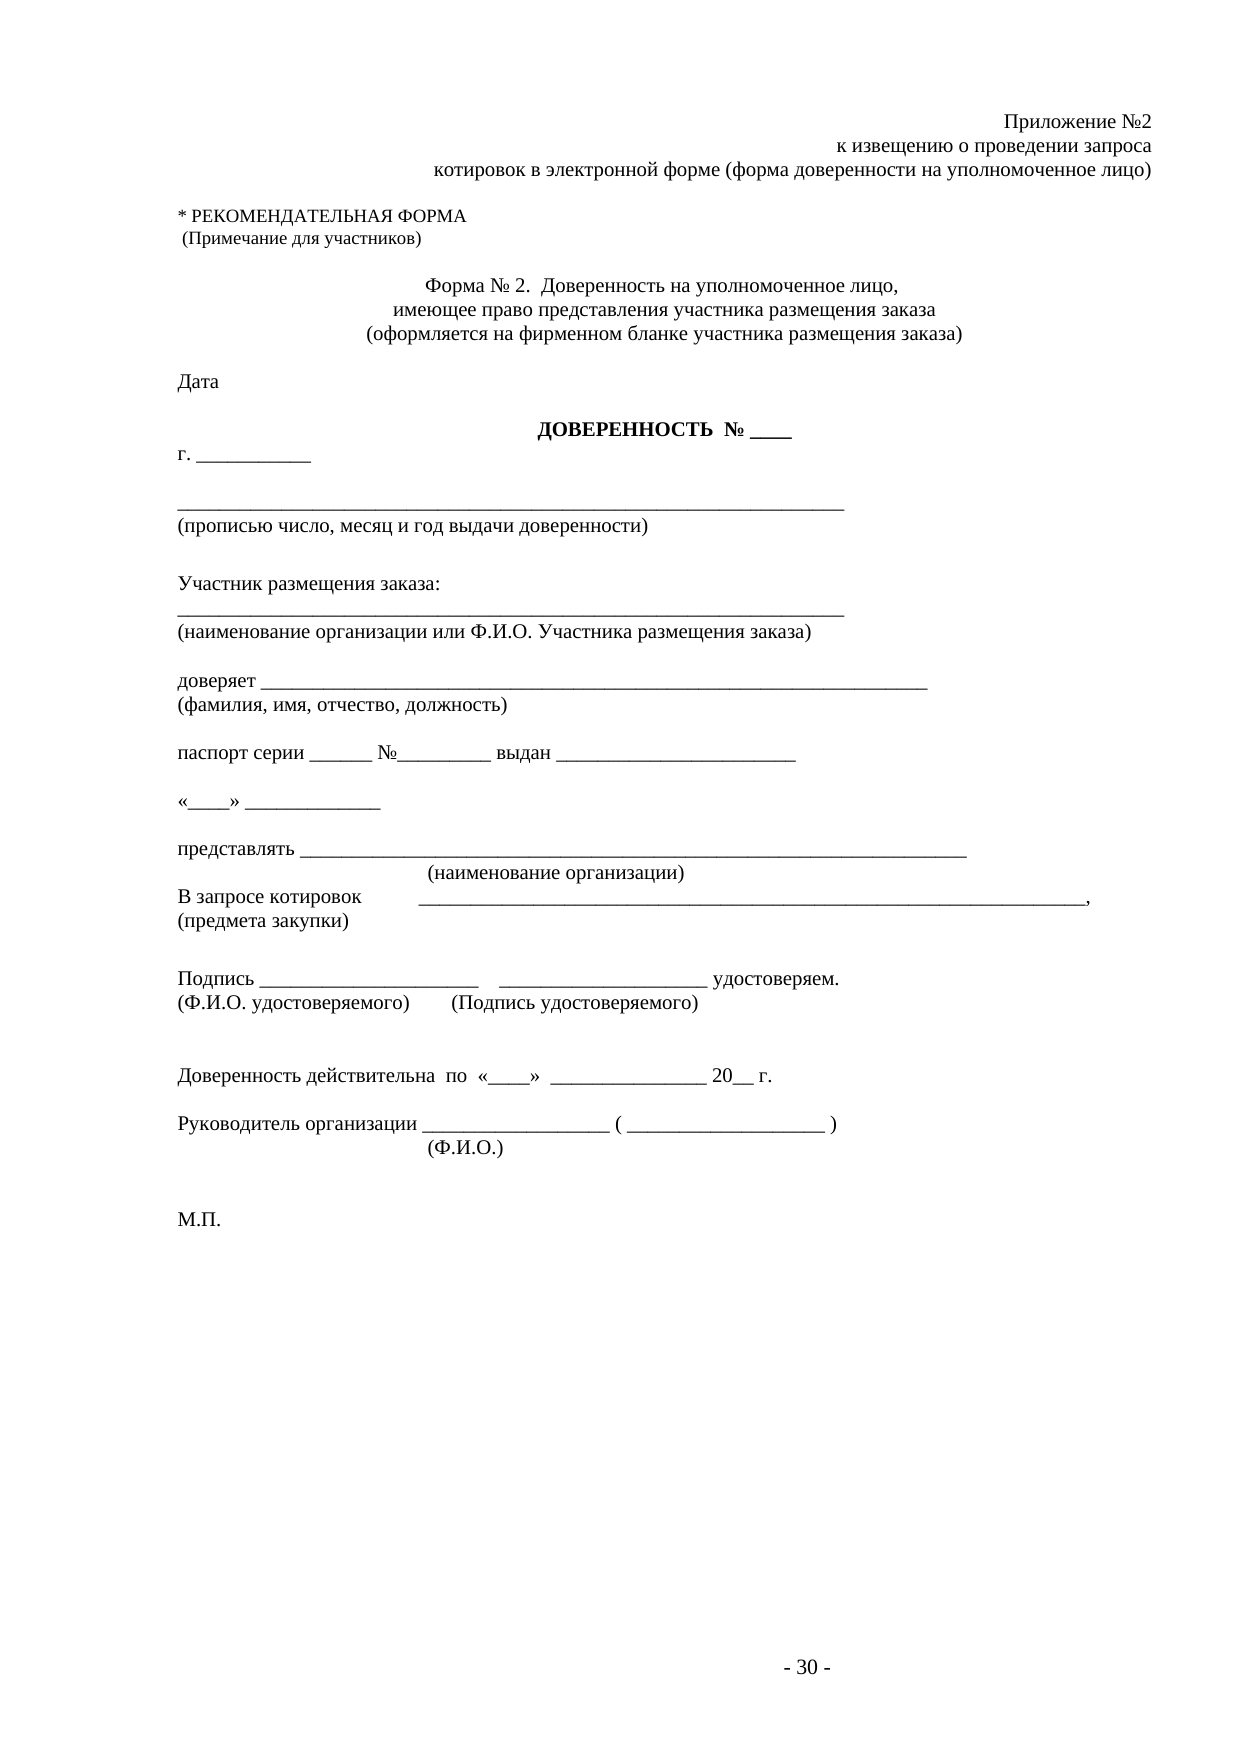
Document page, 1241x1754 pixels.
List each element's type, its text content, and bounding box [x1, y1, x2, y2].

text Участник размещения заказа: [177, 571, 1152, 595]
text (Ф.И.О.) [177, 1135, 1152, 1159]
text паспорт серии ______ №_________ выдан _______________________ [177, 740, 1152, 764]
text (Примечание для участников) [177, 227, 1152, 248]
text доверяет ________________________________________________________________ [177, 667, 1152, 692]
text (предмета закупки) [177, 908, 1152, 932]
text (фамилия, имя, отчество, должность) [177, 692, 1152, 716]
text Доверенность действительна по «____» _______________ 20__ г. [177, 1062, 1152, 1087]
text Подпись _____________________ ____________________ удостоверяем. (Ф.И.О. удостоверяемого) (Подпись удостоверяемого) [177, 966, 1152, 1014]
text Руководитель организации __________________ ( ___________________ ) [177, 1111, 1152, 1135]
text к извещению о проведении запроса [177, 133, 1152, 157]
text В запросе котировок ________________________________________________________________, [177, 884, 1152, 908]
text Приложение №2 [177, 109, 1152, 133]
text ДОВЕРЕННОСТЬ № ____ [177, 417, 1152, 441]
text (наименование организации или Ф.И.О. Участника размещения заказа) [177, 619, 1152, 643]
text ________________________________________________________________ [177, 489, 1152, 513]
text М.П. [177, 1207, 1152, 1231]
text Форма № 2. Доверенность на уполномоченное лицо, имеющее право представления участника размещения заказа [177, 272, 1152, 321]
text (оформляется на фирменном бланке участника размещения заказа) [177, 321, 1152, 345]
text ________________________________________________________________ [177, 595, 1152, 619]
text (наименование организации) [177, 860, 1152, 884]
text Дата [177, 369, 1152, 393]
text котировок в электронной форме (форма доверенности на уполномоченное лицо) [177, 157, 1152, 181]
text «____» _____________ [177, 788, 1152, 812]
text (прописью число, месяц и год выдачи доверенности) [177, 513, 1152, 537]
text г. ___________ [177, 441, 1152, 465]
text * РЕКОМЕНДАТЕЛЬНАЯ ФОРМА [177, 205, 1152, 227]
text представлять ________________________________________________________________ [177, 836, 1152, 860]
